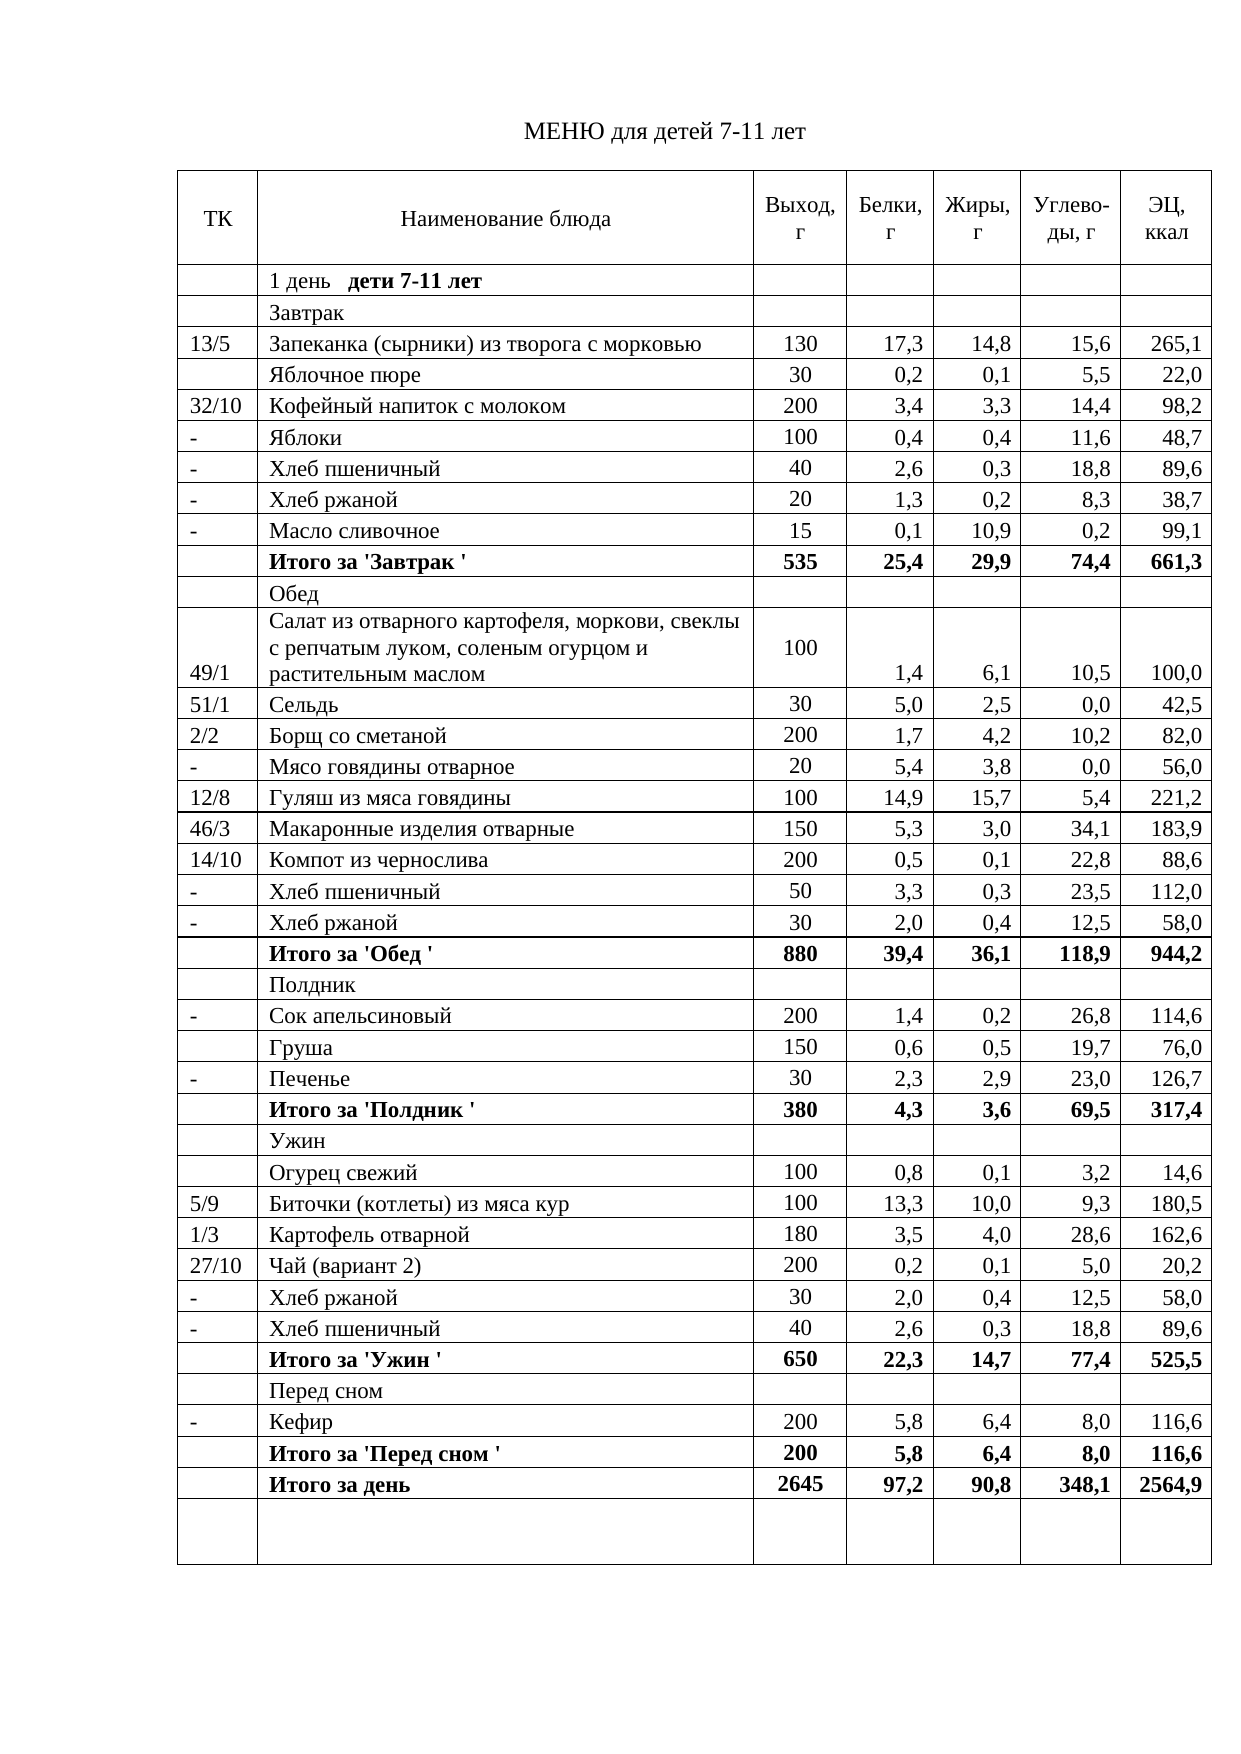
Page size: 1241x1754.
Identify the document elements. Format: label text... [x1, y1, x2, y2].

table_cell 4,3 [847, 1094, 933, 1124]
table_cell [934, 1374, 1020, 1404]
table_cell 112,0 [1121, 875, 1211, 905]
table_header ТК [178, 171, 257, 264]
table_cell Кофейный напиток с молоком [258, 390, 753, 420]
table_cell [178, 1125, 257, 1155]
table_cell 42,5 [1121, 688, 1211, 718]
table_cell 15,6 [1021, 327, 1120, 357]
table_cell 650 [754, 1343, 846, 1373]
table_cell 10,5 [1021, 608, 1120, 687]
table_cell 200 [754, 1437, 846, 1467]
table_cell [178, 1499, 257, 1564]
table_cell 6,4 [934, 1405, 1020, 1436]
table_cell Полдник [258, 969, 753, 999]
table_cell 265,1 [1121, 327, 1211, 357]
table_cell Компот из чернослива [258, 844, 753, 874]
table_cell 2,6 [847, 452, 933, 482]
table_cell 1 день дети 7-11 лет [258, 265, 753, 295]
table_cell 118,9 [1021, 938, 1120, 968]
table_cell - [178, 483, 257, 513]
table_cell Обед [258, 577, 753, 607]
table_cell 10,9 [934, 514, 1020, 544]
table_cell [178, 546, 257, 576]
table_cell 58,0 [1121, 1281, 1211, 1311]
table_cell [178, 1374, 257, 1404]
table_cell 0,3 [934, 875, 1020, 905]
table_cell 12,5 [1021, 1281, 1120, 1311]
table_cell 100 [754, 1156, 846, 1186]
table_cell Чай (вариант 2) [258, 1249, 753, 1280]
table_cell 0,2 [1021, 514, 1120, 544]
table_cell 5,0 [1021, 1249, 1120, 1280]
table_cell 4,0 [934, 1218, 1020, 1248]
table_cell 0,1 [847, 514, 933, 544]
table_cell 116,6 [1121, 1437, 1211, 1467]
table_cell 46/3 [178, 813, 257, 843]
table_cell 88,6 [1121, 844, 1211, 874]
table_cell [847, 1499, 933, 1564]
table_cell 348,1 [1021, 1468, 1120, 1498]
table_cell 200 [754, 1000, 846, 1030]
table_cell - [178, 906, 257, 936]
table_cell 3,3 [934, 390, 1020, 420]
table_cell 3,8 [934, 750, 1020, 780]
table_cell 5,8 [847, 1437, 933, 1467]
table_cell Хлеб пшеничный [258, 875, 753, 905]
text МЕНЮ для детей 7-11 лет [522, 116, 808, 145]
table_cell 89,6 [1121, 1312, 1211, 1342]
table_cell - [178, 514, 257, 544]
table_cell 0,4 [934, 421, 1020, 451]
table_cell [178, 1156, 257, 1186]
table_cell 0,4 [934, 906, 1020, 936]
table_cell 4,2 [934, 719, 1020, 749]
table_cell 1,4 [847, 608, 933, 687]
table_cell 3,4 [847, 390, 933, 420]
table_cell 162,6 [1121, 1218, 1211, 1248]
table_cell 535 [754, 546, 846, 576]
table_cell Яблочное пюре [258, 359, 753, 388]
table_cell 14,6 [1121, 1156, 1211, 1186]
table_header Жиры, г [934, 171, 1020, 264]
table_cell 30 [754, 688, 846, 718]
table_cell [178, 296, 257, 326]
table_cell 36,1 [934, 938, 1020, 968]
table_cell Хлеб ржаной [258, 483, 753, 513]
table_cell 25,4 [847, 546, 933, 576]
table_cell 97,2 [847, 1468, 933, 1498]
table_cell 5,8 [847, 1405, 933, 1436]
table_cell 0,2 [934, 483, 1020, 513]
table_cell 14,8 [934, 327, 1020, 357]
table_cell Мясо говядины отварное [258, 750, 753, 780]
table_cell 8,3 [1021, 483, 1120, 513]
table_cell 180 [754, 1218, 846, 1248]
table_cell 74,4 [1021, 546, 1120, 576]
table_cell Яблоки [258, 421, 753, 451]
table_cell [178, 359, 257, 388]
table_cell 5,3 [847, 813, 933, 843]
table_cell [934, 577, 1020, 607]
table_cell [178, 1468, 257, 1498]
table_cell [178, 265, 257, 295]
table_cell [178, 1437, 257, 1467]
table_cell 32/10 [178, 390, 257, 420]
table_cell 22,3 [847, 1343, 933, 1373]
table_cell 5/9 [178, 1187, 257, 1217]
table_cell 200 [754, 844, 846, 874]
table_cell 9,3 [1021, 1187, 1120, 1217]
table_cell Итого за 'Обед ' [258, 938, 753, 968]
table_cell 100 [754, 781, 846, 811]
table_cell 15 [754, 514, 846, 544]
table_cell 2,5 [934, 688, 1020, 718]
table_cell 13,3 [847, 1187, 933, 1217]
table_cell [178, 1031, 257, 1061]
table_cell 22,8 [1021, 844, 1120, 874]
table_cell 82,0 [1121, 719, 1211, 749]
table_cell Ужин [258, 1125, 753, 1155]
table_cell 20 [754, 483, 846, 513]
table_cell 3,2 [1021, 1156, 1120, 1186]
table_cell 126,7 [1121, 1062, 1211, 1092]
table_cell 2,0 [847, 906, 933, 936]
table_cell 0,5 [847, 844, 933, 874]
table_cell [754, 1499, 846, 1564]
table_cell 12/8 [178, 781, 257, 811]
table_cell Груша [258, 1031, 753, 1061]
table_cell 39,4 [847, 938, 933, 968]
table_cell [847, 969, 933, 999]
table_cell [1121, 577, 1211, 607]
table_cell 0,2 [934, 1000, 1020, 1030]
table_cell [1021, 1374, 1120, 1404]
table_cell [754, 265, 846, 295]
table_cell 11,6 [1021, 421, 1120, 451]
table_cell [847, 296, 933, 326]
table_cell 90,8 [934, 1468, 1020, 1498]
table_cell 880 [754, 938, 846, 968]
table_cell 8,0 [1021, 1405, 1120, 1436]
table_cell [1121, 296, 1211, 326]
table_cell 40 [754, 452, 846, 482]
table_cell [1121, 1374, 1211, 1404]
table_cell 0,3 [934, 452, 1020, 482]
table_cell 50 [754, 875, 846, 905]
table_cell Хлеб ржаной [258, 1281, 753, 1311]
table_cell 20 [754, 750, 846, 780]
table_cell Завтрак [258, 296, 753, 326]
table_cell - [178, 1062, 257, 1092]
table_cell 23,0 [1021, 1062, 1120, 1092]
table_cell 30 [754, 1062, 846, 1092]
table_cell 100 [754, 421, 846, 451]
table_cell 48,7 [1121, 421, 1211, 451]
table_cell 0,6 [847, 1031, 933, 1061]
table_cell 5,4 [1021, 781, 1120, 811]
table_cell - [178, 1281, 257, 1311]
table_cell 0,0 [1021, 750, 1120, 780]
table_cell - [178, 421, 257, 451]
table_cell [934, 1499, 1020, 1564]
table_cell 200 [754, 1405, 846, 1436]
table_cell 0,0 [1021, 688, 1120, 718]
table_cell [1021, 577, 1120, 607]
table_header Белки, г [847, 171, 933, 264]
table_cell 23,5 [1021, 875, 1120, 905]
table_cell 58,0 [1121, 906, 1211, 936]
table_cell [178, 1343, 257, 1373]
table_cell 8,0 [1021, 1437, 1120, 1467]
table_cell 200 [754, 719, 846, 749]
table_cell 100 [754, 1187, 846, 1217]
table_cell Макаронные изделия отварные [258, 813, 753, 843]
table_cell 28,6 [1021, 1218, 1120, 1248]
table_cell [754, 577, 846, 607]
table_cell 17,3 [847, 327, 933, 357]
table_cell 661,3 [1121, 546, 1211, 576]
table_cell 10,2 [1021, 719, 1120, 749]
table_cell [847, 1125, 933, 1155]
table_cell 30 [754, 906, 846, 936]
table_cell 0,1 [934, 844, 1020, 874]
table_cell 114,6 [1121, 1000, 1211, 1030]
table_cell 76,0 [1121, 1031, 1211, 1061]
table_cell - [178, 1312, 257, 1342]
table_cell [1121, 1125, 1211, 1155]
table_cell [1021, 296, 1120, 326]
table_cell Итого за день [258, 1468, 753, 1498]
table_cell 10,0 [934, 1187, 1020, 1217]
table_cell 525,5 [1121, 1343, 1211, 1373]
table_cell 130 [754, 327, 846, 357]
table_cell 200 [754, 390, 846, 420]
table_cell 3,0 [934, 813, 1020, 843]
table_cell 2564,9 [1121, 1468, 1211, 1498]
table_cell 2645 [754, 1468, 846, 1498]
table_cell Печенье [258, 1062, 753, 1092]
table_cell 3,6 [934, 1094, 1020, 1124]
table_cell 1,7 [847, 719, 933, 749]
table_cell Кефир [258, 1405, 753, 1436]
table_cell 14,7 [934, 1343, 1020, 1373]
table_cell - [178, 750, 257, 780]
table_cell 100,0 [1121, 608, 1211, 687]
table_cell 18,8 [1021, 1312, 1120, 1342]
table_cell 0,2 [847, 1249, 933, 1280]
table_cell Хлеб пшеничный [258, 452, 753, 482]
table_cell 2/2 [178, 719, 257, 749]
table_cell 29,9 [934, 546, 1020, 576]
table_cell Сок апельсиновый [258, 1000, 753, 1030]
table_cell [1121, 265, 1211, 295]
table_cell 22,0 [1121, 359, 1211, 388]
table_header Углево- ды, г [1021, 171, 1120, 264]
table_cell 49/1 [178, 608, 257, 687]
table_cell Итого за 'Полдник ' [258, 1094, 753, 1124]
table_cell [754, 1374, 846, 1404]
table_cell 69,5 [1021, 1094, 1120, 1124]
table_cell - [178, 875, 257, 905]
table_cell [178, 969, 257, 999]
table_cell 19,7 [1021, 1031, 1120, 1061]
table_cell 380 [754, 1094, 846, 1124]
table_cell 150 [754, 813, 846, 843]
table_cell [754, 969, 846, 999]
table_cell 0,8 [847, 1156, 933, 1186]
table_cell 6,4 [934, 1437, 1020, 1467]
table_cell [847, 265, 933, 295]
table_cell 2,0 [847, 1281, 933, 1311]
table_cell 3,3 [847, 875, 933, 905]
table_cell 221,2 [1121, 781, 1211, 811]
table_header ЭЦ, ккал [1121, 171, 1211, 264]
table_cell Борщ со сметаной [258, 719, 753, 749]
table_cell - [178, 452, 257, 482]
table_header Выход, г [754, 171, 846, 264]
table_cell 2,9 [934, 1062, 1020, 1092]
table_cell 51/1 [178, 688, 257, 718]
table_cell Хлеб ржаной [258, 906, 753, 936]
table_cell 0,4 [934, 1281, 1020, 1311]
table_cell [178, 938, 257, 968]
table_cell [934, 296, 1020, 326]
table_cell 5,0 [847, 688, 933, 718]
table_cell 183,9 [1121, 813, 1211, 843]
table_cell Итого за 'Завтрак ' [258, 546, 753, 576]
table_cell 14,4 [1021, 390, 1120, 420]
table_cell 2,6 [847, 1312, 933, 1342]
table_cell Перед сном [258, 1374, 753, 1404]
table_cell Масло сливочное [258, 514, 753, 544]
table_cell 30 [754, 359, 846, 388]
table_cell 116,6 [1121, 1405, 1211, 1436]
table_cell 5,5 [1021, 359, 1120, 388]
table_cell 1,3 [847, 483, 933, 513]
table_cell [934, 969, 1020, 999]
table_cell 180,5 [1121, 1187, 1211, 1217]
table_cell Огурец свежий [258, 1156, 753, 1186]
table_cell 5,4 [847, 750, 933, 780]
table_cell [934, 1125, 1020, 1155]
table_cell 13/5 [178, 327, 257, 357]
table_cell 0,3 [934, 1312, 1020, 1342]
table_cell Сельдь [258, 688, 753, 718]
table_cell 89,6 [1121, 452, 1211, 482]
table_cell 944,2 [1121, 938, 1211, 968]
table_cell 18,8 [1021, 452, 1120, 482]
table_cell 30 [754, 1281, 846, 1311]
table_cell - [178, 1405, 257, 1436]
table_cell 0,1 [934, 1156, 1020, 1186]
table_cell 150 [754, 1031, 846, 1061]
table_cell 317,4 [1121, 1094, 1211, 1124]
table_cell 6,1 [934, 608, 1020, 687]
table_cell 34,1 [1021, 813, 1120, 843]
table_cell [178, 577, 257, 607]
table_cell Запеканка (сырники) из творога с морковью [258, 327, 753, 357]
table_cell 0,4 [847, 421, 933, 451]
table_cell 56,0 [1121, 750, 1211, 780]
table_cell [934, 265, 1020, 295]
table_cell [1121, 1499, 1211, 1564]
table_cell Итого за 'Перед сном ' [258, 1437, 753, 1467]
table_cell [1121, 969, 1211, 999]
table_cell [754, 1125, 846, 1155]
table_cell [847, 1374, 933, 1404]
table_cell 27/10 [178, 1249, 257, 1280]
table_cell 0,2 [847, 359, 933, 388]
table_cell [1021, 969, 1120, 999]
table_cell Картофель отварной [258, 1218, 753, 1248]
table_cell 12,5 [1021, 906, 1120, 936]
table_cell [1021, 265, 1120, 295]
table_cell 100 [754, 608, 846, 687]
table_cell 38,7 [1121, 483, 1211, 513]
table_cell Гуляш из мяса говядины [258, 781, 753, 811]
table_cell [178, 1094, 257, 1124]
table_cell Итого за 'Ужин ' [258, 1343, 753, 1373]
table_cell 14/10 [178, 844, 257, 874]
table_cell 3,5 [847, 1218, 933, 1248]
table_cell 20,2 [1121, 1249, 1211, 1280]
table_cell [754, 296, 846, 326]
table_header Наименование блюда [258, 171, 753, 264]
table_cell Биточки (котлеты) из мяса кур [258, 1187, 753, 1217]
table_cell 26,8 [1021, 1000, 1120, 1030]
table_cell 1/3 [178, 1218, 257, 1248]
table_cell 77,4 [1021, 1343, 1120, 1373]
table_cell 14,9 [847, 781, 933, 811]
table_cell [1021, 1125, 1120, 1155]
table_cell - [178, 1000, 257, 1030]
table_cell Салат из отварного картофеля, моркови, свеклы с репчатым луком, соленым огурцом и растительным маслом [258, 608, 753, 687]
table_cell [258, 1499, 753, 1564]
table_cell Хлеб пшеничный [258, 1312, 753, 1342]
table_cell 0,1 [934, 1249, 1020, 1280]
table_cell 1,4 [847, 1000, 933, 1030]
table_cell 0,1 [934, 359, 1020, 388]
table_cell 98,2 [1121, 390, 1211, 420]
table_cell 99,1 [1121, 514, 1211, 544]
table_cell [1021, 1499, 1120, 1564]
table_cell 2,3 [847, 1062, 933, 1092]
table_cell 40 [754, 1312, 846, 1342]
table_cell [847, 577, 933, 607]
table_cell 15,7 [934, 781, 1020, 811]
table_cell 0,5 [934, 1031, 1020, 1061]
table_cell 200 [754, 1249, 846, 1280]
